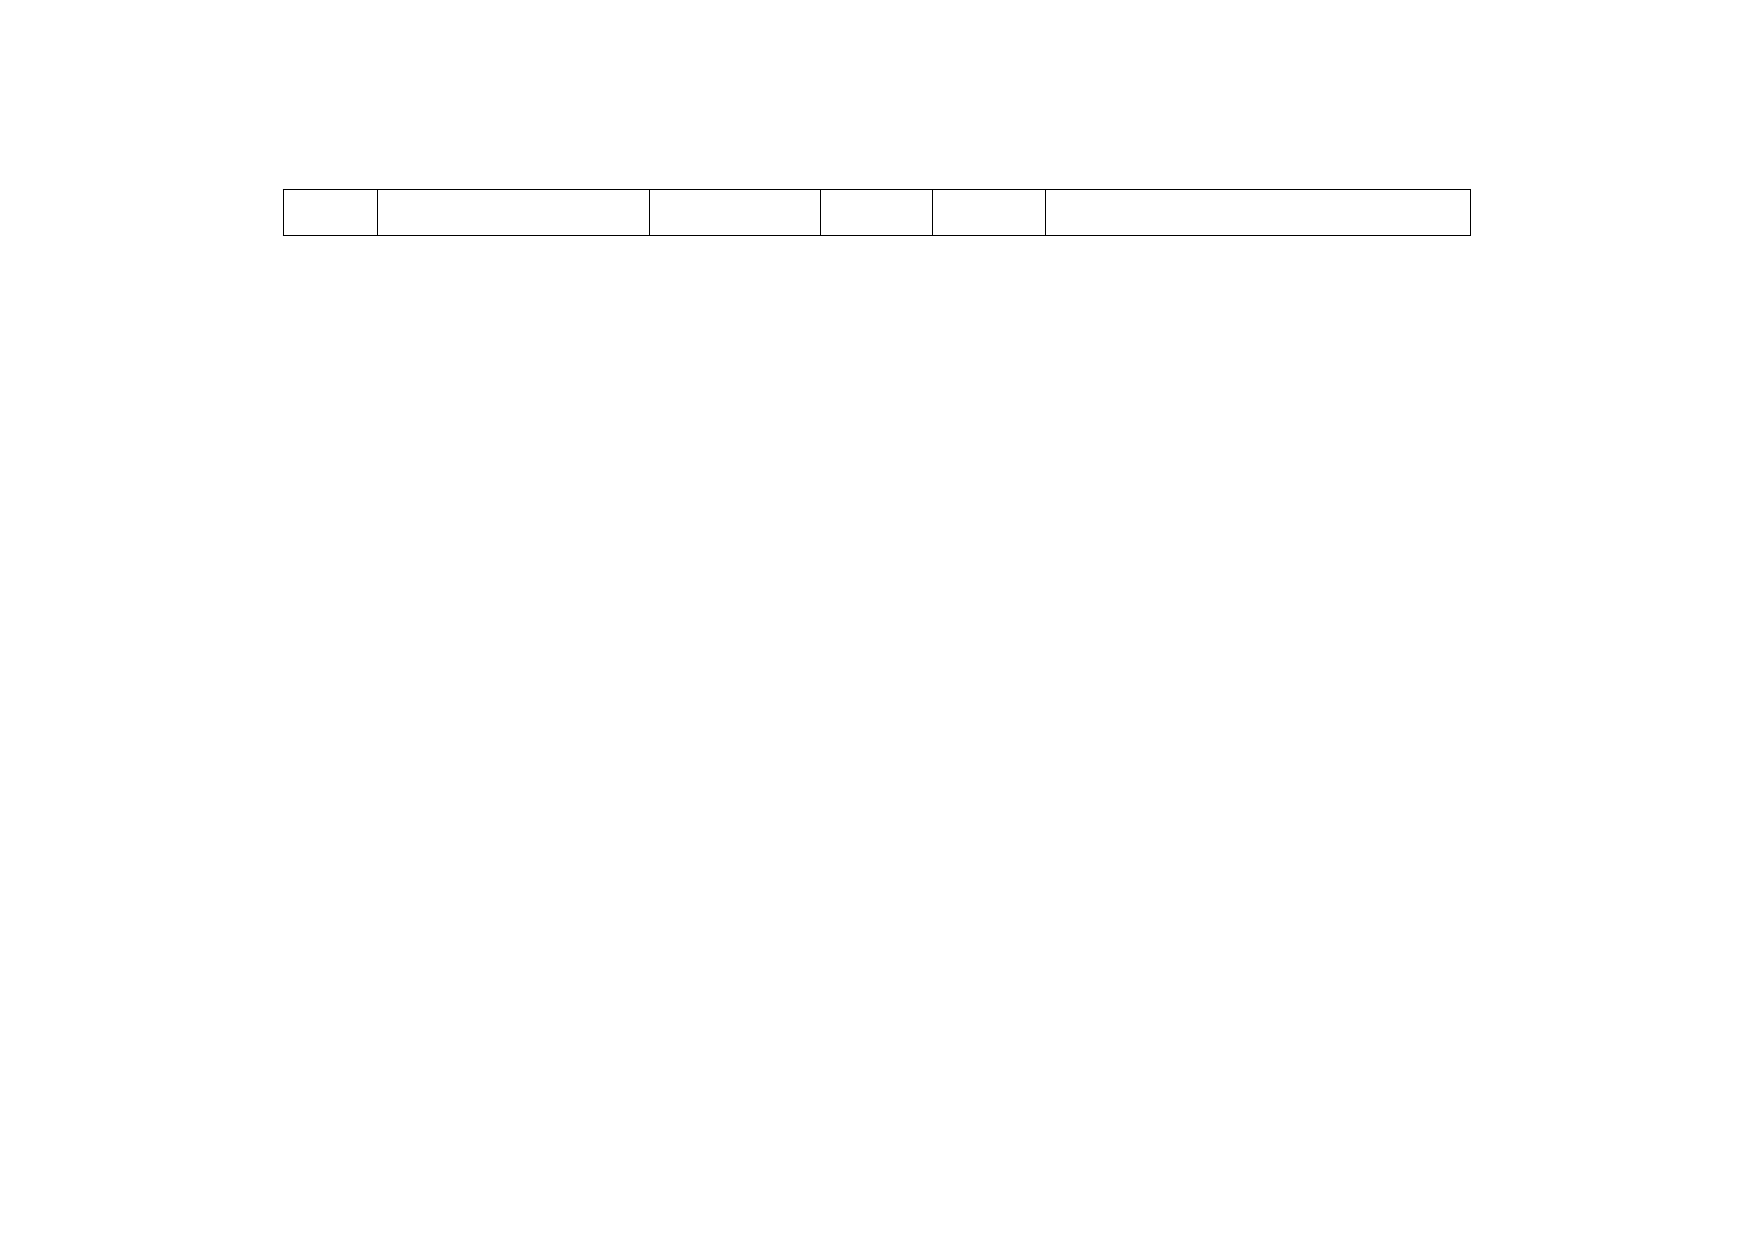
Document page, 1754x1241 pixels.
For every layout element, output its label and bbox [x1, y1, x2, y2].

table_cell [284, 190, 377, 235]
table_cell [650, 190, 820, 235]
table_cell [933, 190, 1045, 235]
table_cell [1046, 190, 1470, 235]
table_cell [378, 190, 649, 235]
table_cell [821, 190, 932, 235]
